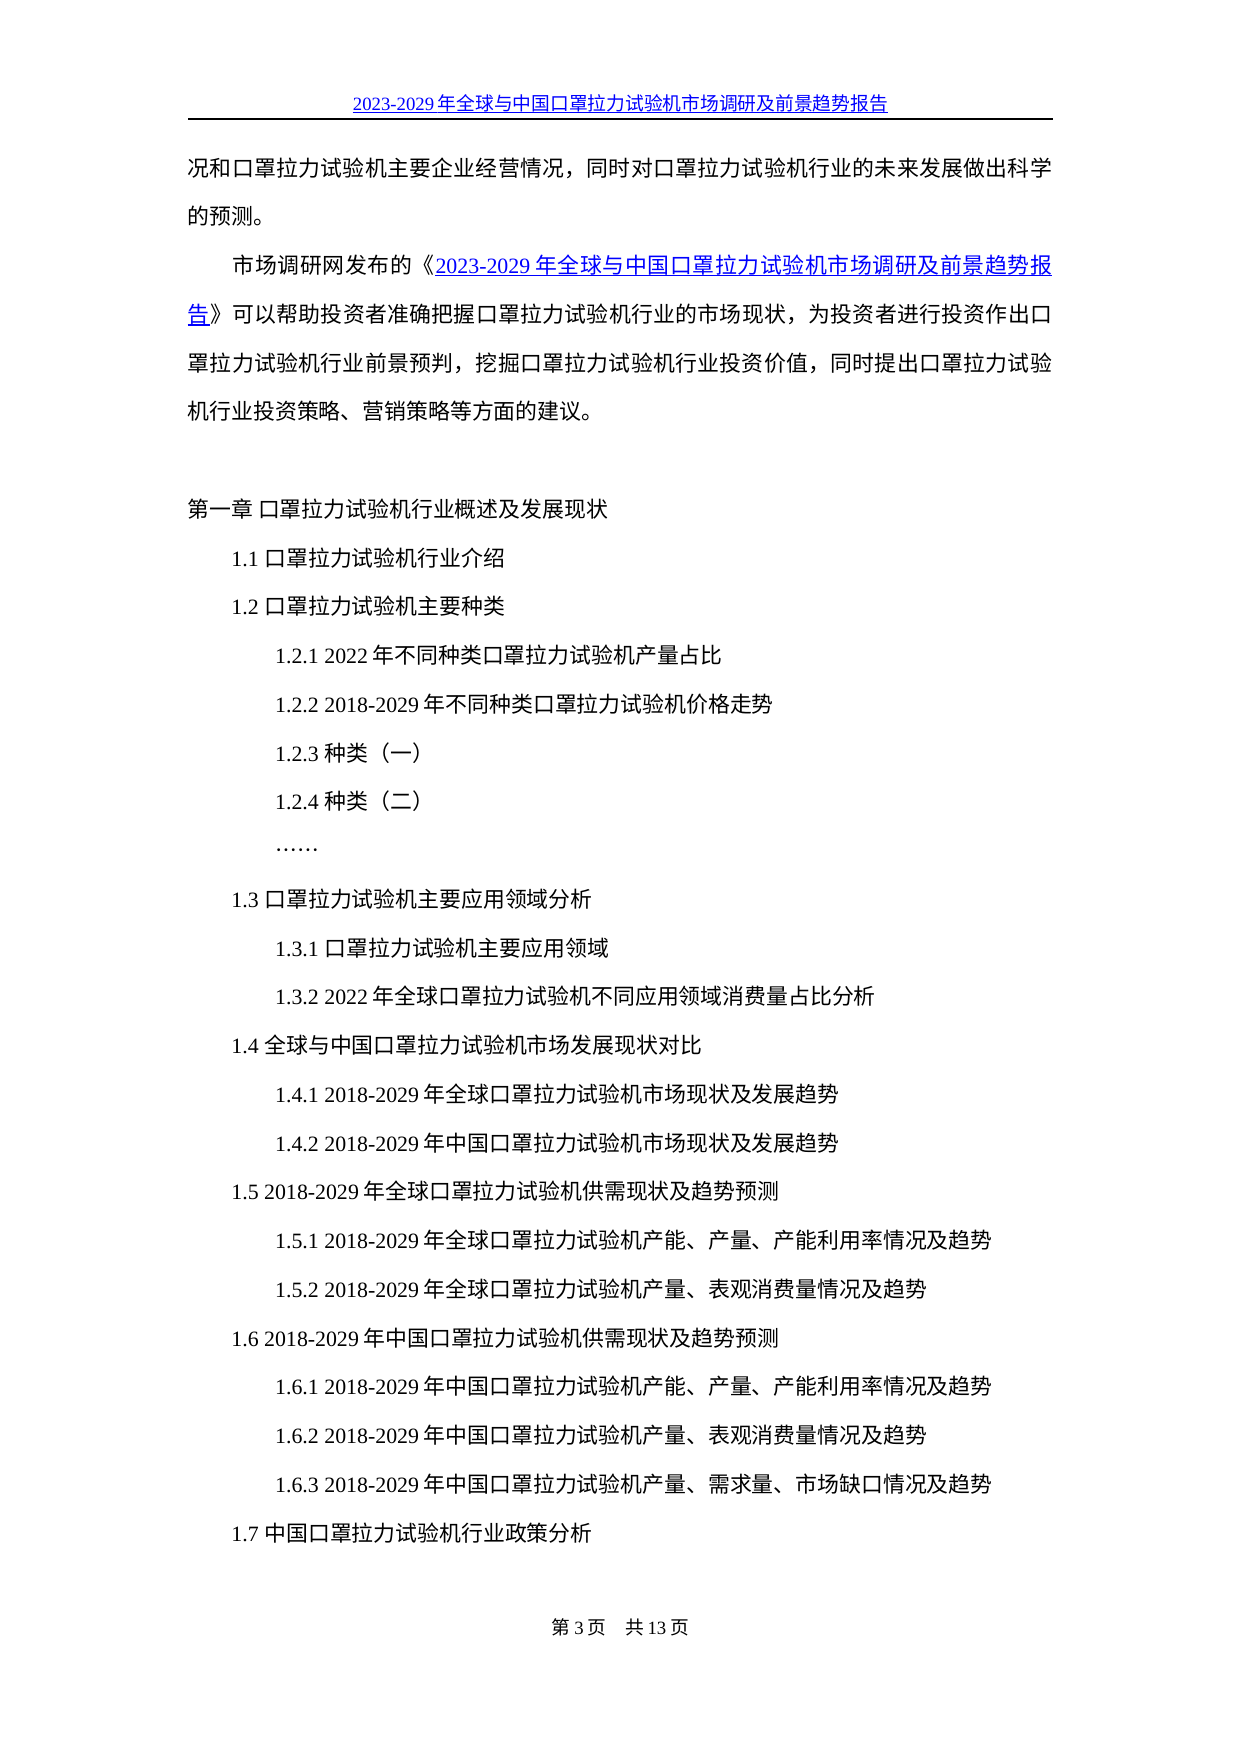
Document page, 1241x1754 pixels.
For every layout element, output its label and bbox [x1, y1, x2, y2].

text [187, 150, 1053, 1548]
